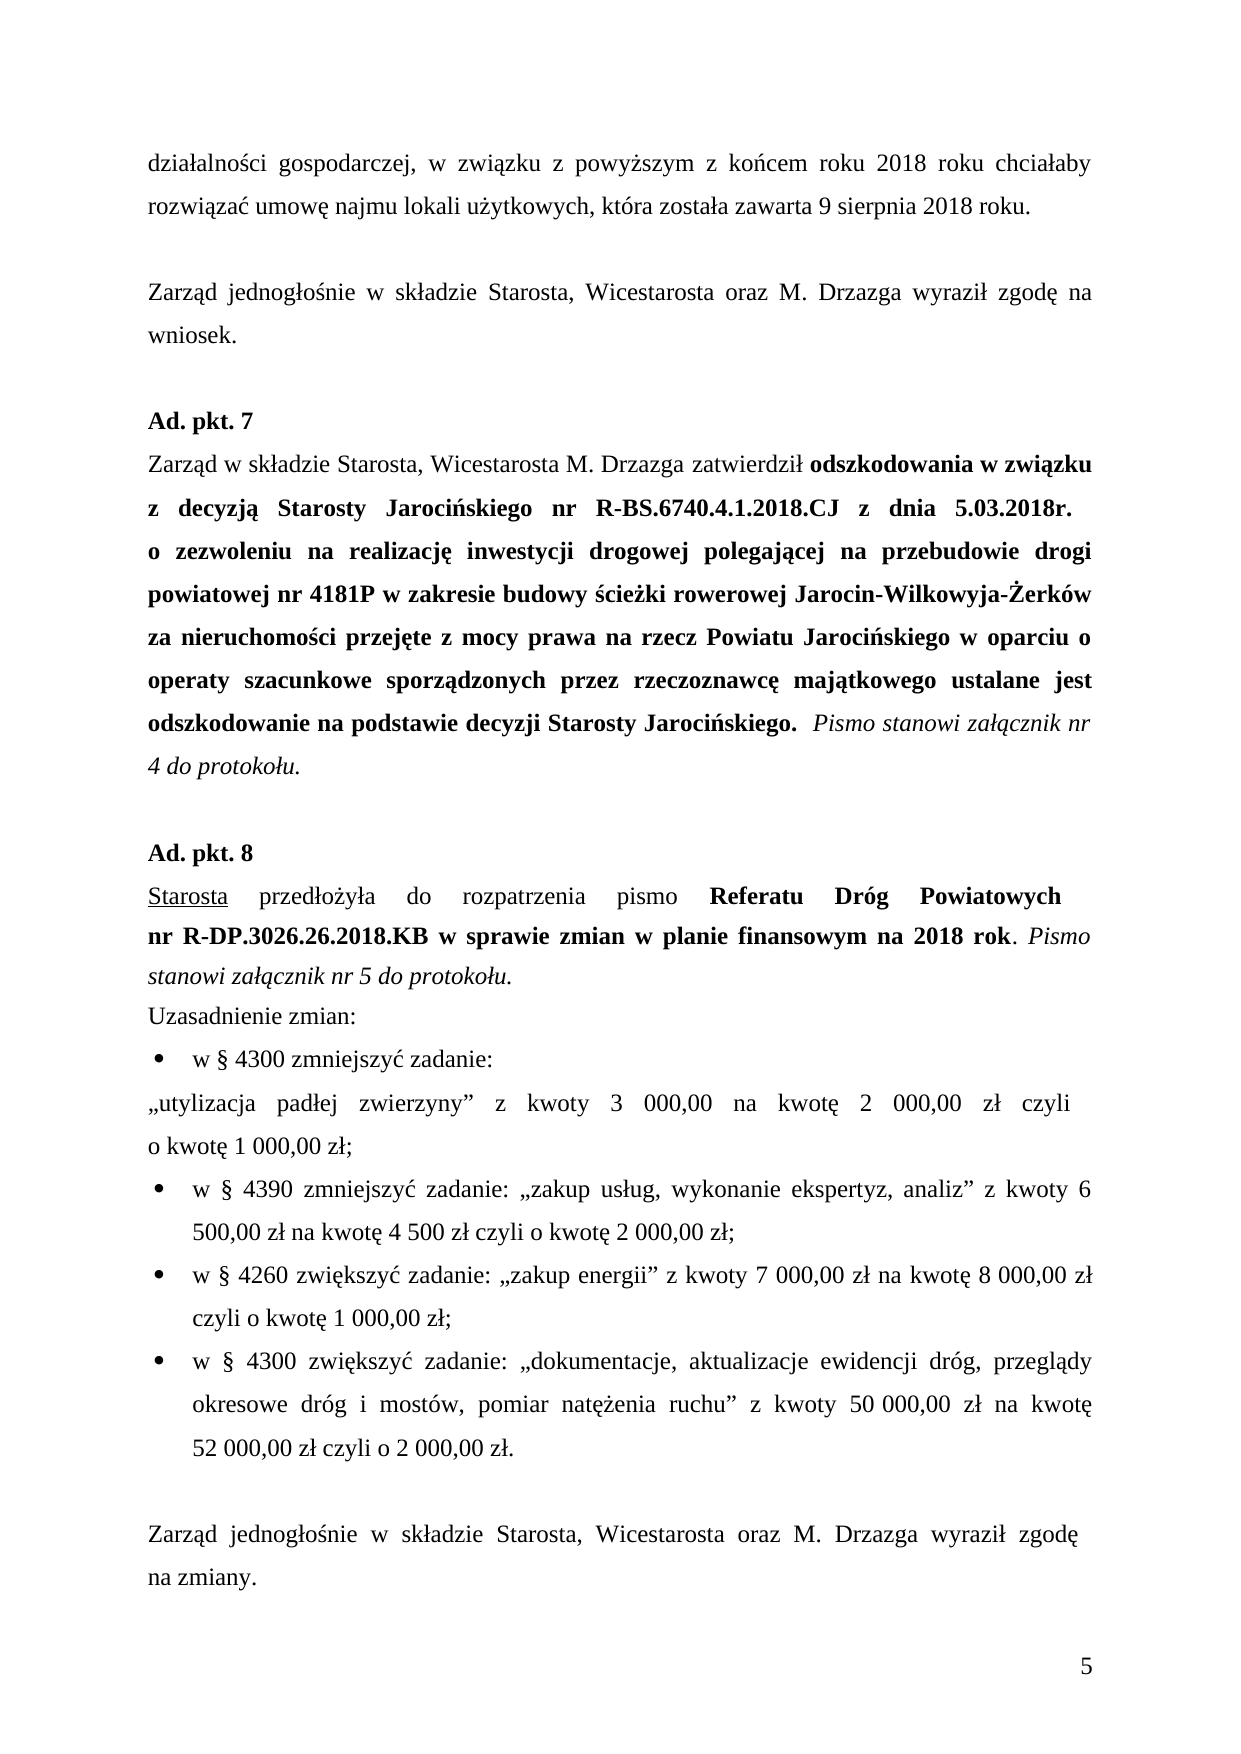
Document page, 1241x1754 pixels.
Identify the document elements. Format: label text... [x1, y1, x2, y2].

text Ad. pkt. 7 [148, 406, 1093, 435]
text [148, 148, 1093, 219]
list w § 4300 zmniejszyć zadanie: [154, 1044, 1093, 1073]
text Zarząd jednogłośnie w składzie Starosta, Wicestarosta oraz M. Drzazga wyraził zgodę na zmiany. [148, 1519, 1093, 1591]
text Starosta przedłożyła do rozpatrzenia pismo Referatu Dróg Powiatowych nr R-DP.3026.26.2018.KB w sprawie zmian w planie finansowym na 2018 rok. Pismo stanowi załącznik nr 5 do protokołu. [148, 881, 1093, 990]
text „utylizacja padłej zwierzyny” z kwoty 3 000,00 na kwotę 2 000,00 zł czyli o kwotę 1 000,00 zł; [148, 1088, 1093, 1159]
list w § 4260 zwiększyć zadanie: „zakup energii” z kwoty 7 000,00 zł na kwotę 8 000,00 zł czyli o kwotę 1 000,00 zł; [154, 1260, 1093, 1332]
text Zarząd w składzie Starosta, Wicestarosta M. Drzazga zatwierdził odszkodowania w związku z decyzją Starosty Jarocińskiego nr R-BS.6740.4.1.2018.CJ z dnia 5.03.2018r. o zezwoleniu na realizację inwestycji drogowej polegającej na przebudowie drogi powiatowej nr 4181P w zakresie budowy ścieżki rowerowej Jarocin-Wilkowyja-Żerków za nieruchomości przejęte z mocy prawa na rzecz Powiatu Jarocińskiego w oparciu o operaty szacunkowe sporządzonych przez rzeczoznawcę majątkowego ustalane jest odszkodowanie na podstawie decyzji Starosty Jarocińskiego. Pismo stanowi załącznik nr 4 do protokołu. [148, 449, 1093, 780]
text Uzasadnienie zmian: [148, 1001, 1093, 1030]
text Ad. pkt. 8 [148, 838, 1093, 866]
text Zarząd jednogłośnie w składzie Starosta, Wicestarosta oraz M. Drzazga wyraził zgodę na wniosek. [148, 277, 1093, 349]
list w § 4300 zwiększyć zadanie: „dokumentacje, aktualizacje ewidencji dróg, przeglądy okresowe dróg i mostów, pomiar natężenia ruchu” z kwoty 50 000,00 zł na kwotę 52 000,00 zł czyli o 2 000,00 zł. [154, 1346, 1093, 1461]
list w § 4390 zmniejszyć zadanie: „zakup usług, wykonanie ekspertyz, analiz” z kwoty 6 500,00 zł na kwotę 4 500 zł czyli o kwotę 2 000,00 zł; [154, 1174, 1093, 1246]
